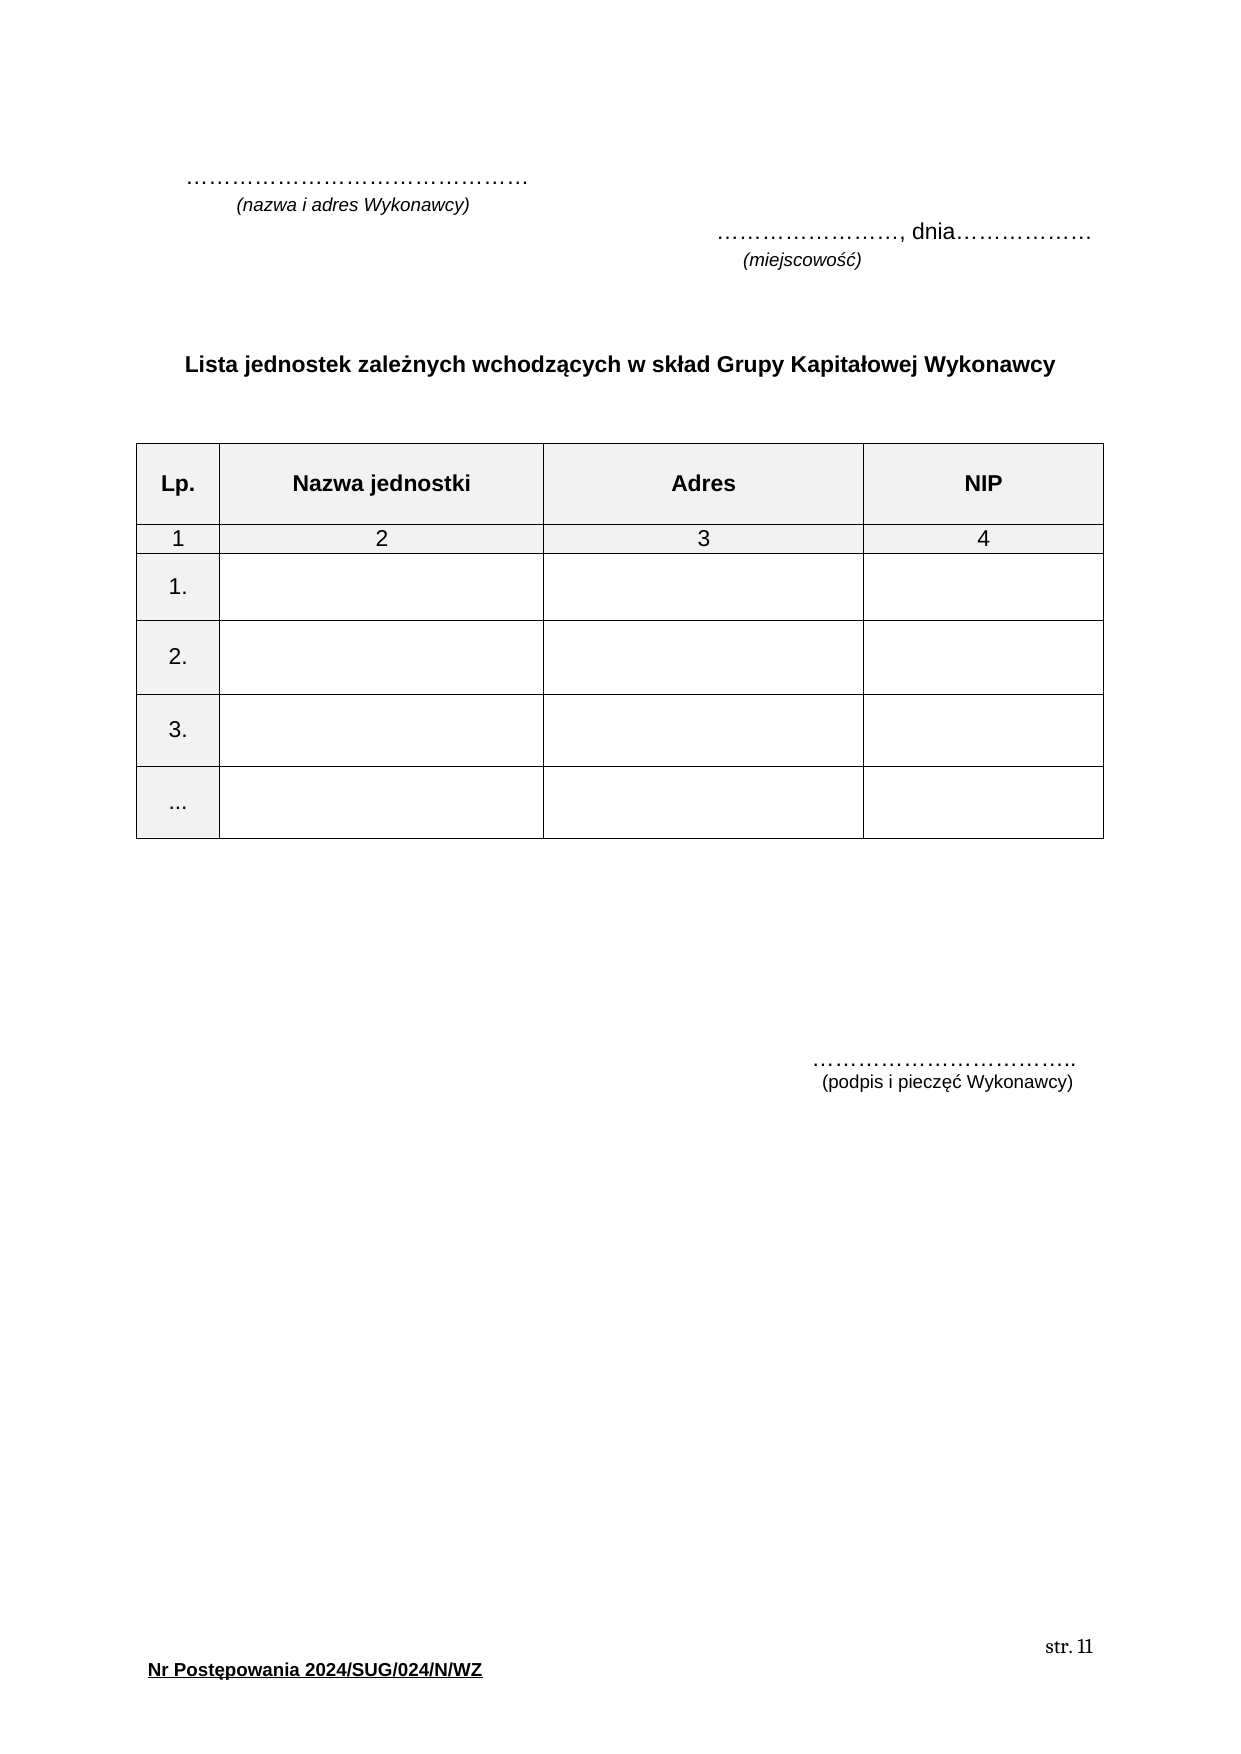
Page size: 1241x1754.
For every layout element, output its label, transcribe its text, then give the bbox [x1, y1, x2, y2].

text Lista jednostek zależnych wchodzących w skład Grupy Kapitałowej Wykonawcy [148, 351, 1092, 378]
table_cell [544, 621, 863, 694]
table_cell [544, 695, 863, 766]
table_cell [864, 554, 1103, 620]
table_cell [220, 695, 543, 766]
table_cell 2 [220, 525, 543, 553]
table_cell 1. [137, 554, 219, 620]
table_header Adres [544, 444, 863, 524]
table_cell [544, 767, 863, 837]
table_cell 3. [137, 695, 219, 766]
table_cell 4 [864, 525, 1103, 553]
table_cell [864, 695, 1103, 766]
text …………………………….. [811, 1045, 1092, 1071]
table_cell 3 [544, 525, 863, 553]
table_header Lp. [137, 444, 219, 524]
table_cell [220, 554, 543, 620]
table_cell [220, 767, 543, 837]
table_header NIP [864, 444, 1103, 524]
table_cell [220, 621, 543, 694]
table_cell [544, 554, 863, 620]
table_cell 2. [137, 621, 219, 694]
table_cell [864, 767, 1103, 837]
table_cell [864, 621, 1103, 694]
text ……………………, dnia……………… [185, 218, 1092, 244]
text (podpis i pieczęć Wykonawcy) [811, 1071, 1092, 1093]
text ……………………………………… [185, 163, 1092, 189]
table_cell ... [137, 767, 219, 837]
table_header Nazwa jednostki [220, 444, 543, 524]
text (miejscowość) [185, 248, 1092, 270]
text (nazwa i adres Wykonawcy) [235, 193, 1092, 215]
table_cell 1 [137, 525, 219, 553]
